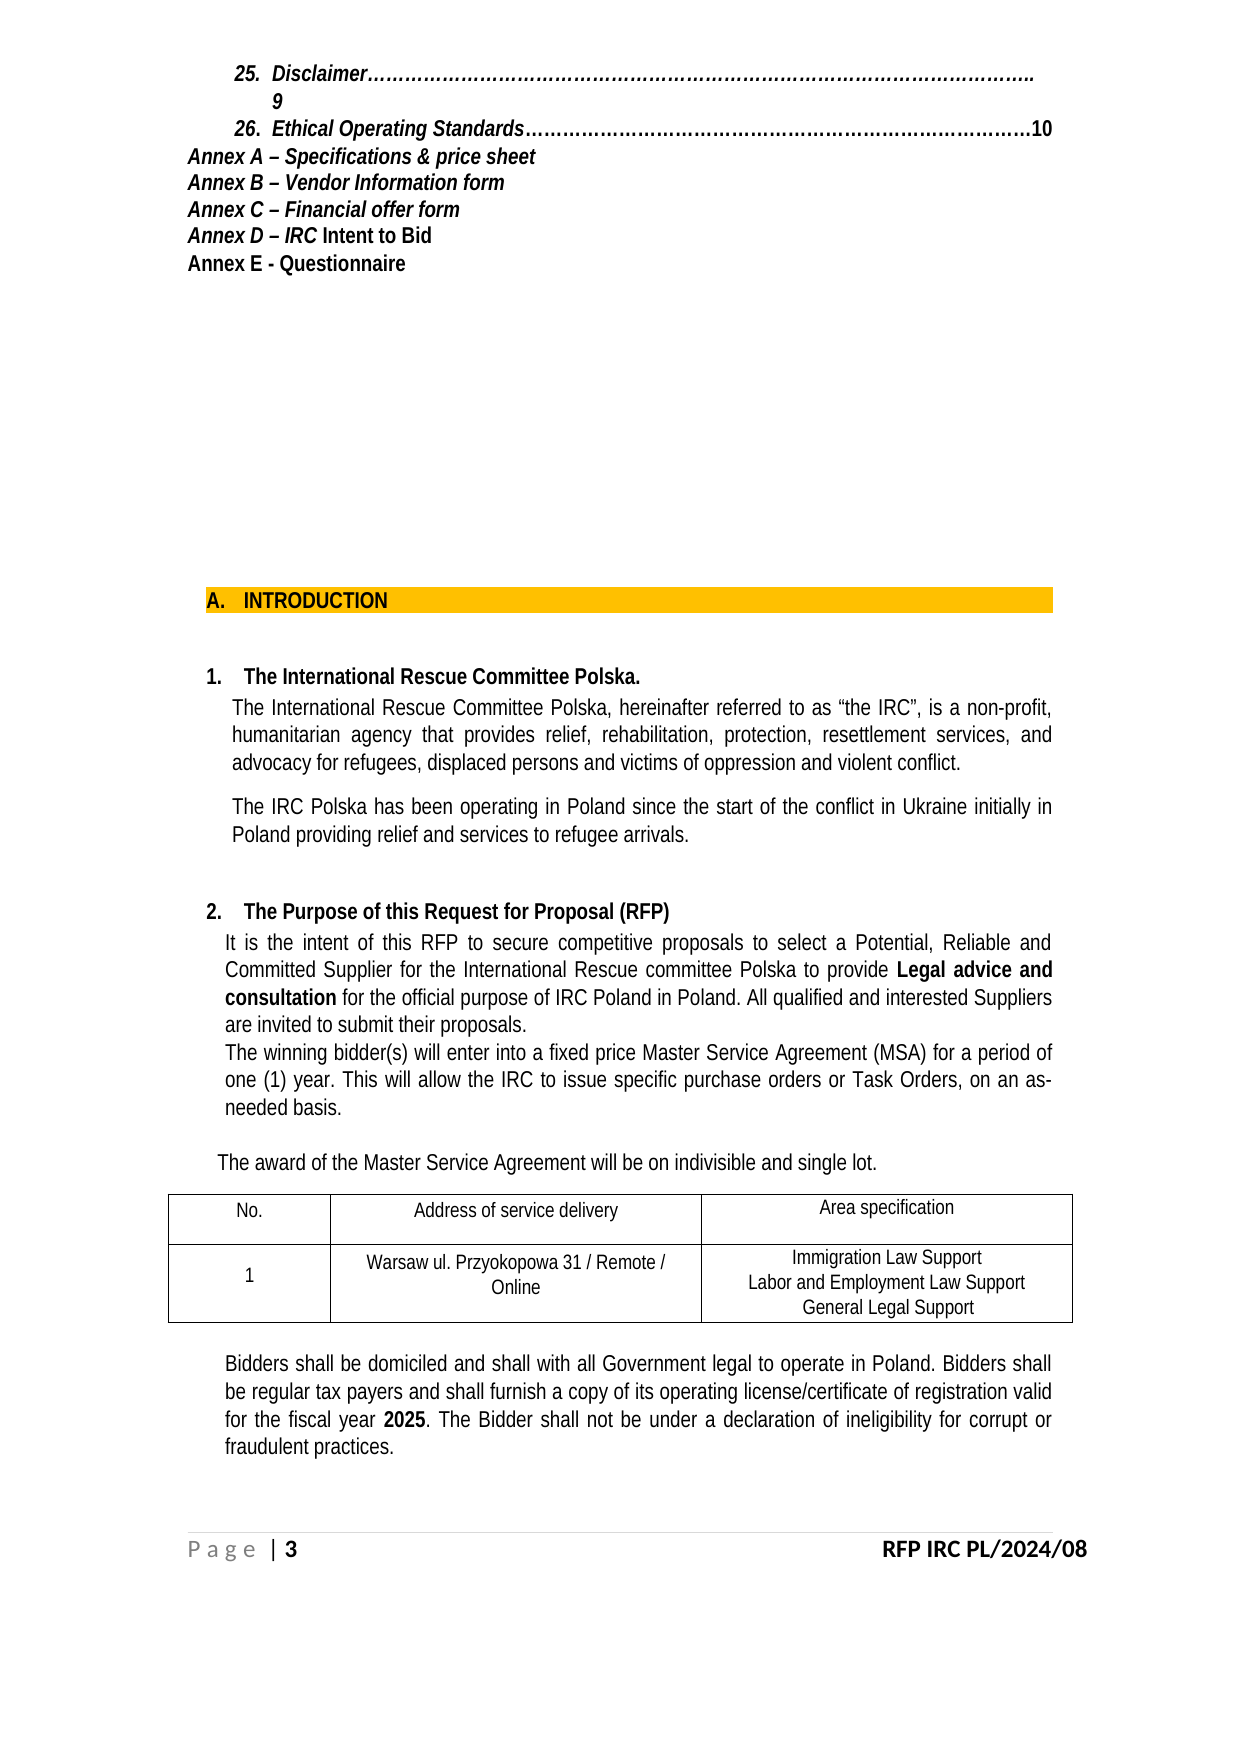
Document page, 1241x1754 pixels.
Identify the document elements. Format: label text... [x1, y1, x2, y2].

subtitle INTRODUCTION [206, 587, 1053, 613]
table_cell Warsaw ul. Przyokopowa 31 / Remote / Online [331, 1245, 701, 1322]
text The International Rescue Committee Polska, hereinafter referred to as “the IRC”, is a non-profit, humanitarian agency that provides relief, rehabilitation, protection, resettlement services, and advocacy for refugees, displaced persons and victims of oppression and violent conflict. [232, 693, 1053, 775]
table_header Area specification [702, 1195, 1072, 1244]
text Bidders shall be domiciled and shall with all Government legal to operate in Poland. Bidders shall be regular tax payers and shall furnish a copy of its operating license/certificate of registration valid for the fiscal year 2025. The Bidder shall not be under a declaration of ineligibility for corrupt or fraudulent practices. [225, 1350, 1053, 1459]
text Annex A – Specifications & price sheet [187, 143, 1053, 169]
text Annex E - Questionnaire [187, 249, 1062, 276]
text Annex C – Financial offer form [187, 196, 1062, 222]
text The award of the Master Service Agreement will be on indivisible and single lot. [217, 1149, 1053, 1176]
subtitle The Purpose of this Request for Proposal (RFP) [206, 898, 1053, 924]
text Annex D – IRC Intent to Bid [187, 222, 1062, 248]
table_header No. [169, 1195, 330, 1244]
text It is the intent of this RFP to secure competitive proposals to select a Potential, Reliable and Committed Supplier for the International Rescue committee Polska to provide Legal advice and consultation for the official purpose of IRC Poland in Poland. All qualified and interested Suppliers are invited to submit their proposals. [225, 928, 1053, 1038]
text The IRC Polska has been operating in Poland since the start of the conflict in Ukraine initially in Poland providing relief and services to refugee arrivals. [232, 793, 1053, 847]
table_cell Immigration Law Support Labor and Employment Law Support General Legal Support [702, 1245, 1072, 1322]
table_header Address of service delivery [331, 1195, 701, 1244]
text 25. Disclaimer…………………………………………………………………………………………….. 9 [234, 60, 1053, 114]
table_cell 1 [169, 1245, 330, 1322]
text The winning bidder(s) will enter into a fixed price Master Service Agreement (MSA) for a period of one (1) year. This will allow the IRC to issue specific purchase orders or Task Orders, on an as-needed basis. [225, 1039, 1053, 1120]
text 26. Ethical Operating Standards………………………………………………………………………10 [234, 115, 1053, 142]
text Annex B – Vendor Information form [187, 169, 1062, 196]
subtitle The International Rescue Committee Polska. [206, 663, 1053, 690]
